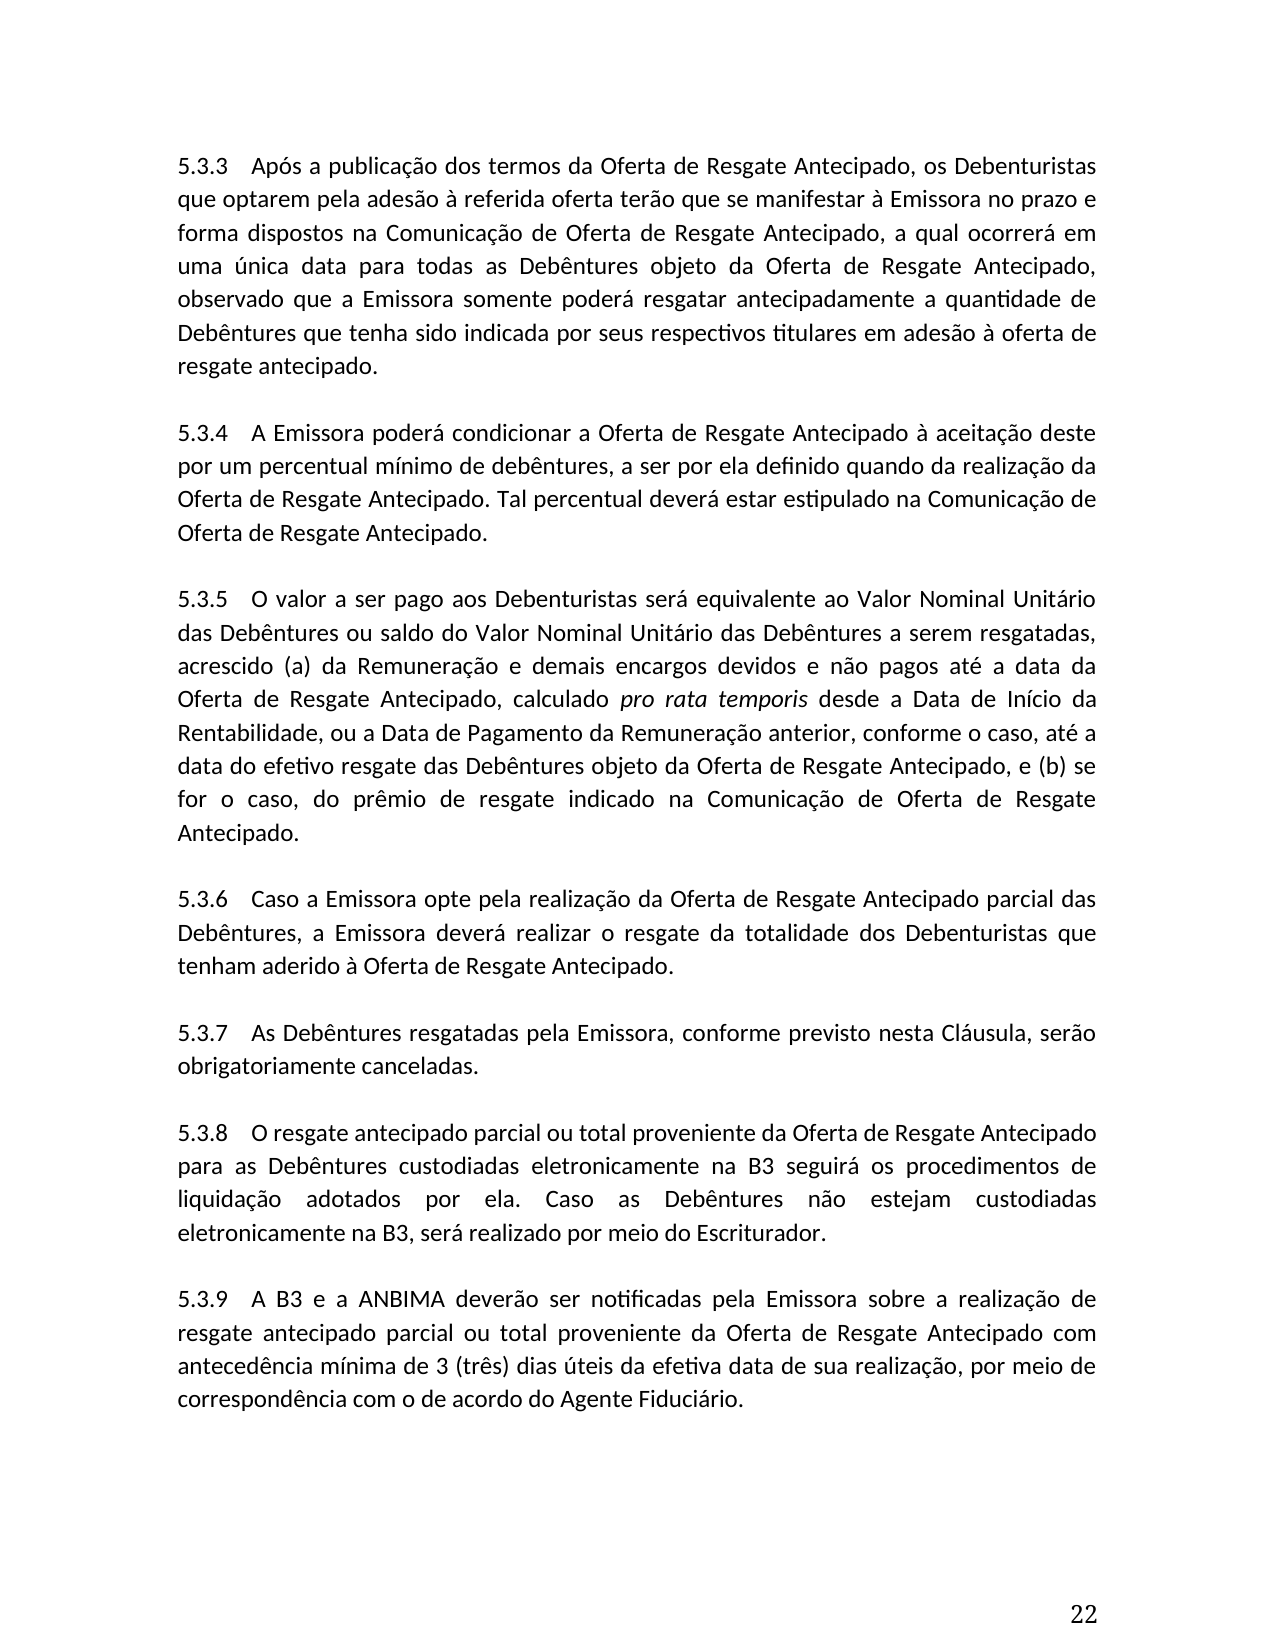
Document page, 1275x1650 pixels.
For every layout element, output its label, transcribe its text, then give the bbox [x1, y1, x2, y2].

list 5.3.8 O resgate antecipado parcial ou total proveniente da Oferta de Resgate Antecipado para as Debêntures custodiadas eletronicamente na B3 seguirá os procedimentos de liquidação adotados por ela. Caso as Debêntures não estejam custodiadas eletronicamente na B3, será realizado por meio do Escriturador. [177, 1114, 1098, 1248]
list 5.3.4 A Emissora poderá condicionar a Oferta de Resgate Antecipado à aceitação deste por um percentual mínimo de debêntures, a ser por ela definido quando da realização da Oferta de Resgate Antecipado. Tal percentual deverá estar estipulado na Comunicação de Oferta de Resgate Antecipado. [177, 414, 1098, 548]
list 5.3.7 As Debêntures resgatadas pela Emissora, conforme previsto nesta Cláusula, serão obrigatoriamente canceladas. [177, 1014, 1098, 1081]
list 5.3.6 Caso a Emissora opte pela realização da Oferta de Resgate Antecipado parcial das Debêntures, a Emissora deverá realizar o resgate da totalidade dos Debenturistas que tenham aderido à Oferta de Resgate Antecipado. [177, 881, 1098, 981]
list 5.3.5 O valor a ser pago aos Debenturistas será equivalente ao Valor Nominal Unitário das Debêntures ou saldo do Valor Nominal Unitário das Debêntures a serem resgatadas, acrescido (a) da Remuneração e demais encargos devidos e não pagos até a data da Oferta de Resgate Antecipado, calculado pro rata temporis desde a Data de Início da Rentabilidade, ou a Data de Pagamento da Remuneração anterior, conforme o caso, até a data do efetivo resgate das Debêntures objeto da Oferta de Resgate Antecipado, e (b) se for o caso, do prêmio de resgate indicado na Comunicação de Oferta de Resgate Antecipado. [177, 581, 1098, 848]
list 5.3.3 Após a publicação dos termos da Oferta de Resgate Antecipado, os Debenturistas que optarem pela adesão à referida oferta terão que se manifestar à Emissora no prazo e forma dispostos na Comunicação de Oferta de Resgate Antecipado, a qual ocorrerá em uma única data para todas as Debêntures objeto da Oferta de Resgate Antecipado, observado que a Emissora somente poderá resgatar antecipadamente a quantidade de Debêntures que tenha sido indicada por seus respectivos titulares em adesão à oferta de resgate antecipado. [177, 148, 1098, 381]
list 5.3.9 A B3 e a ANBIMA deverão ser notificadas pela Emissora sobre a realização de resgate antecipado parcial ou total proveniente da Oferta de Resgate Antecipado com antecedência mínima de 3 (três) dias úteis da efetiva data de sua realização, por meio de correspondência com o de acordo do Agente Fiduciário. [177, 1281, 1098, 1414]
